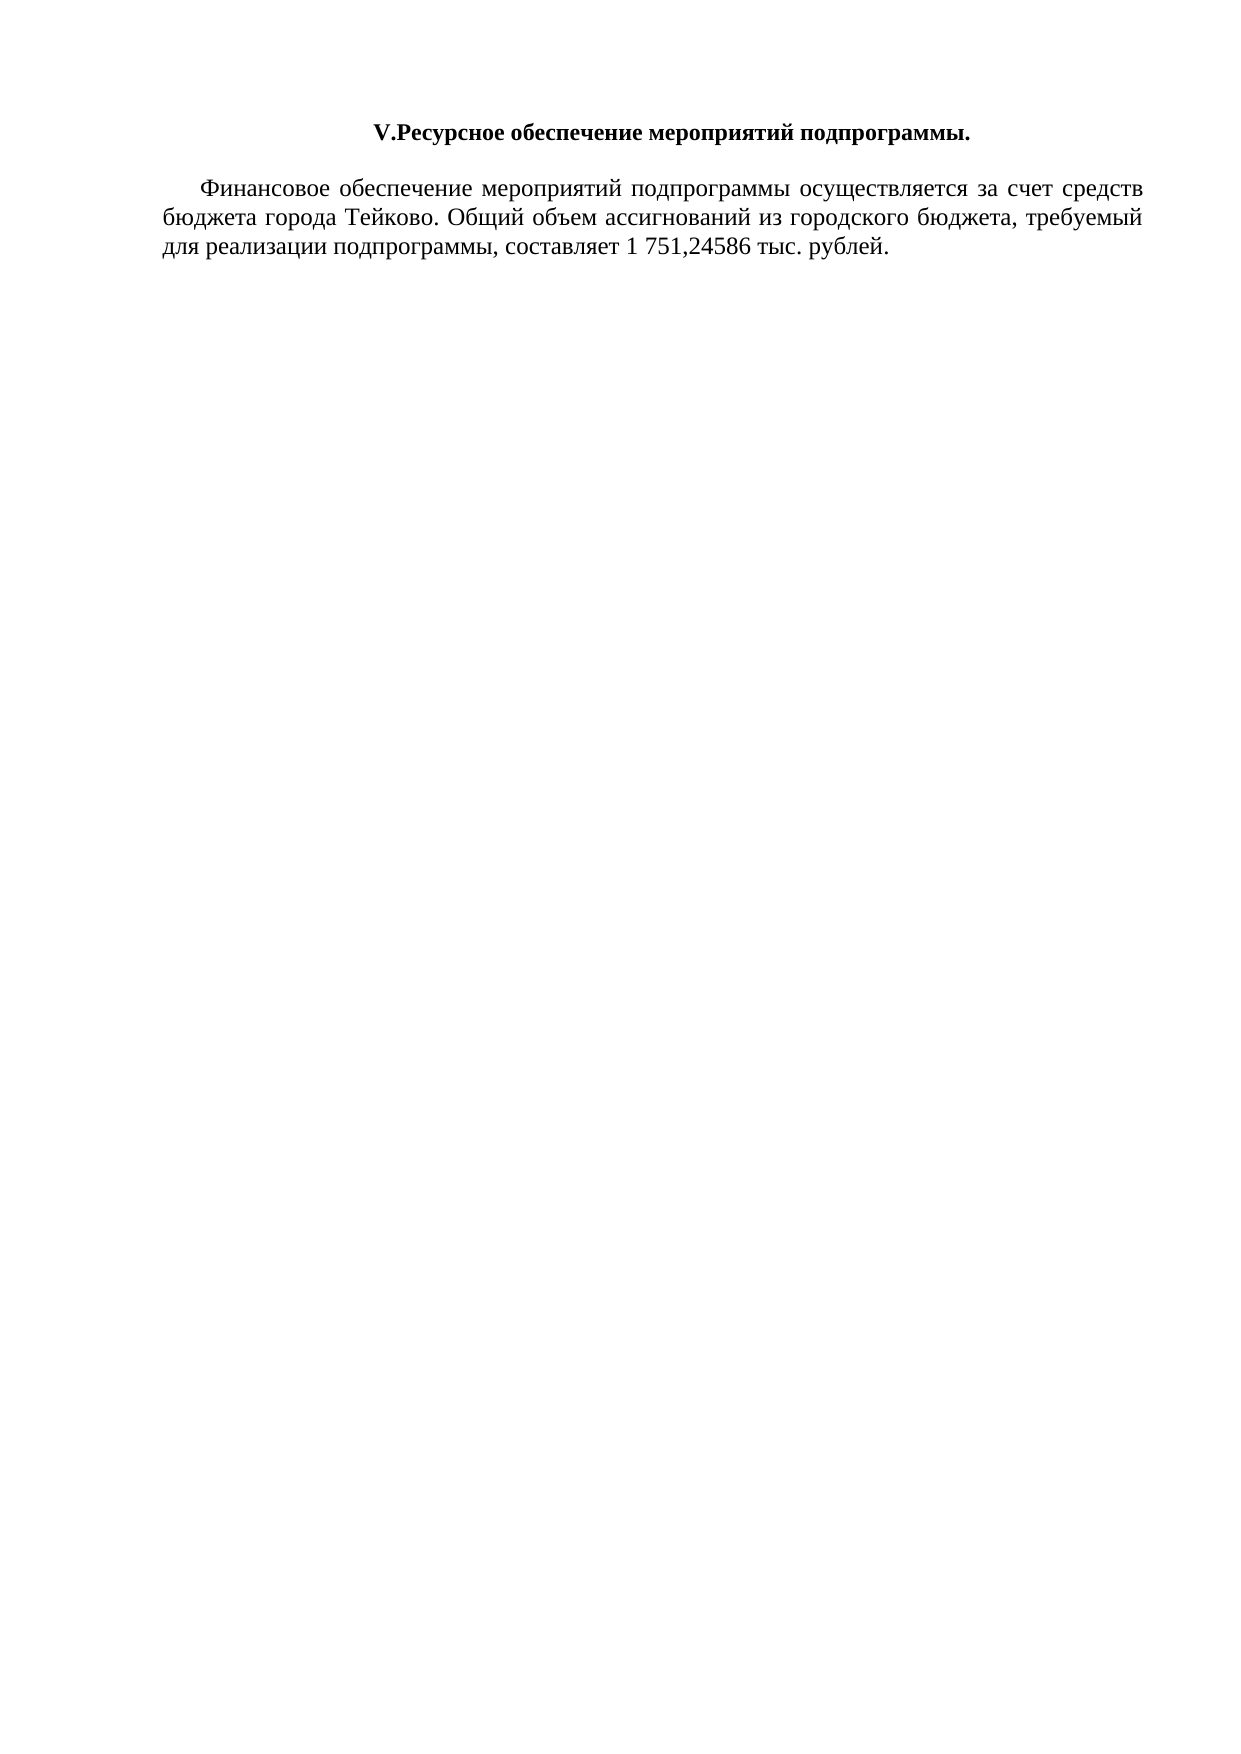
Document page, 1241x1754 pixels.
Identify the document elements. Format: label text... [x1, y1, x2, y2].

text Финансовое обеспечение мероприятий подпрограммы осуществляется за счет средств бюджета города Тейково. Общий объем ассигнований из городского бюджета, требуемый для реализации подпрограммы, составляет 1 751,24586 тыс. рублей. [162, 173, 1144, 259]
text V.Ресурсное обеспечение мероприятий подпрограммы. [200, 118, 1144, 146]
